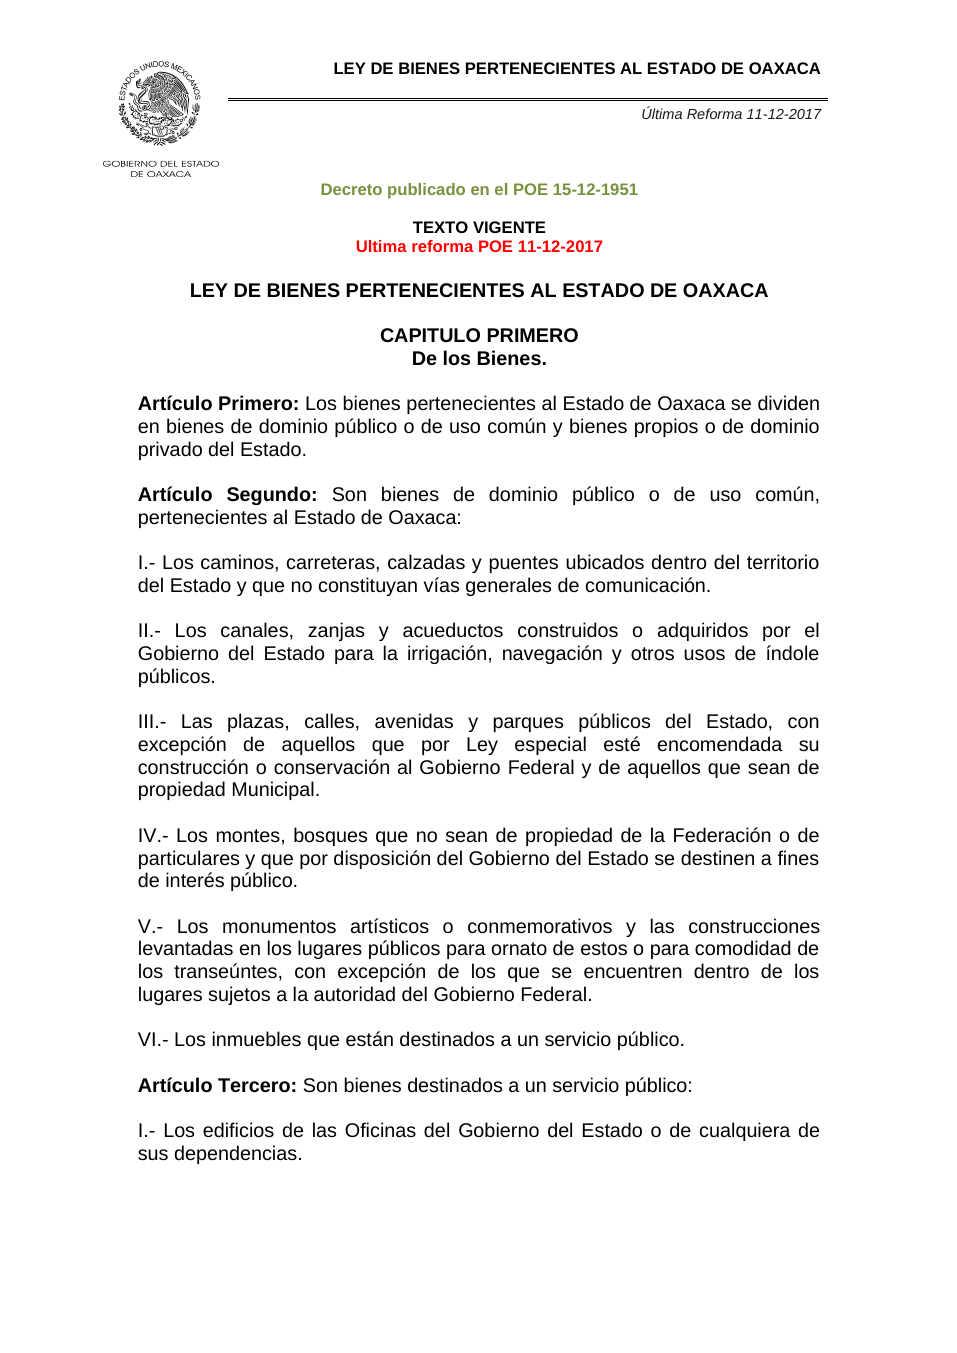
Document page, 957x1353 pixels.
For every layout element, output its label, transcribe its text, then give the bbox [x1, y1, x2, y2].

text CAPITULO PRIMERO [138, 324, 821, 347]
text VI.- Los inmuebles que están destinados a un servicio público. [138, 1028, 821, 1051]
text LEY DE BIENES PERTENECIENTES AL ESTADO DE OAXACA [138, 279, 821, 301]
picture [100, 59, 222, 180]
text I.- Los caminos, carreteras, calzadas y puentes ubicados dentro del territorio del Estado y que no constituyan vías generales de comunicación. [138, 551, 821, 597]
text Artículo Segundo: Son bienes de dominio público o de uso común, pertenecientes al Estado de Oaxaca: [138, 483, 821, 528]
text Artículo Primero: Los bienes pertenecientes al Estado de Oaxaca se dividen en bienes de dominio público o de uso común y bienes propios o de dominio privado del Estado. [138, 392, 821, 460]
text Ultima reforma POE 11-12-2017 [138, 237, 821, 256]
text IV.- Los montes, bosques que no sean de propiedad de la Federación o de particulares y que por disposición del Gobierno del Estado se destinen a fines de interés público. [138, 824, 821, 892]
text II.- Los canales, zanjas y acueductos construidos o adquiridos por el Gobierno del Estado para la irrigación, navegación y otros usos de índole públicos. [138, 619, 821, 687]
text De los Bienes. [138, 347, 821, 369]
text TEXTO VIGENTE [138, 218, 821, 237]
text Artículo Tercero: Son bienes destinados a un servicio público: [138, 1073, 821, 1096]
text III.- Las plazas, calles, avenidas y parques públicos del Estado, con excepción de aquellos que por Ley especial esté encomendada su construcción o conservación al Gobierno Federal y de aquellos que sean de propiedad Municipal. [138, 710, 821, 801]
text Decreto publicado en el POE 15-12-1951 [138, 179, 821, 198]
text V.- Los monumentos artísticos o conmemorativos y las construcciones levantadas en los lugares públicos para ornato de estos o para comodidad de los transeúntes, con excepción de los que se encuentren dentro de los lugares sujetos a la autoridad del Gobierno Federal. [138, 914, 821, 1005]
text I.- Los edificios de las Oficinas del Gobierno del Estado o de cualquiera de sus dependencias. [138, 1119, 821, 1164]
